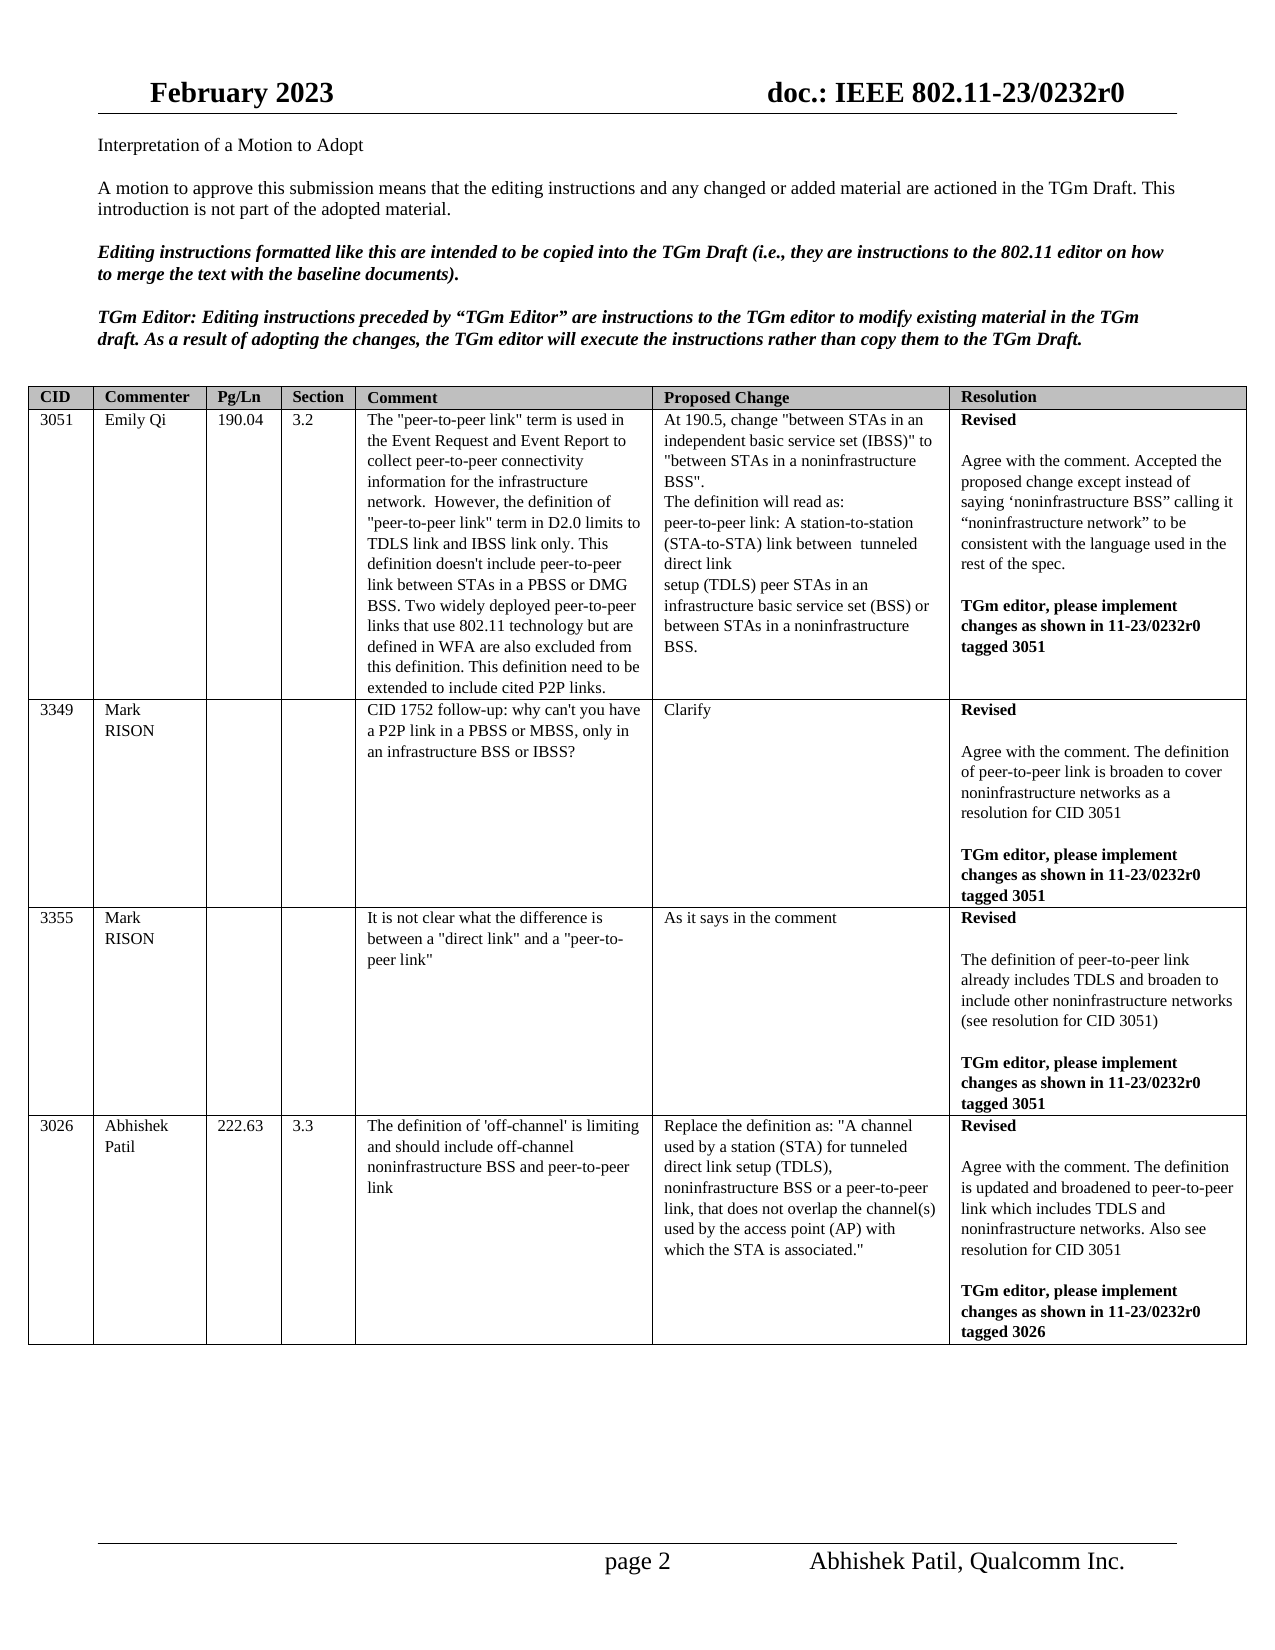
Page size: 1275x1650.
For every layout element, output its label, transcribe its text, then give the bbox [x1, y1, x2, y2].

table_cell [282, 700, 355, 907]
text TGm Editor: Editing instructions preceded by “TGm Editor” are instructions to the TGm editor to modify existing material in the TGm draft. As a result of adopting the changes, the TGm editor will execute the instructions rather than copy them to the TGm Draft. [97, 306, 1177, 349]
table_cell It is not clear what the difference is between a "direct link" and a "peer-to-peer link" [356, 908, 652, 1115]
table_cell Revised The definition of peer-to-peer link already includes TDLS and broaden to include other noninfrastructure networks (see resolution for CID 3051) TGm editor, please implement changes as shown in 11-23/0232r0 tagged 3051 [950, 908, 1246, 1115]
table_header Proposed Change [653, 387, 949, 409]
table_cell [207, 700, 281, 907]
table_cell As it says in the comment [653, 908, 949, 1115]
table_cell [282, 908, 355, 1115]
table_header Commenter [94, 387, 206, 409]
table_cell Revised Agree with the comment. Accepted the proposed change except instead of saying ‘noninfrastructure BSS” calling it “noninfrastructure network” to be consistent with the language used in the rest of the spec. TGm editor, please implement changes as shown in 11-23/0232r0 tagged 3051 [950, 410, 1246, 699]
table_cell Replace the definition as: "A channel used by a station (STA) for tunneled direct link setup (TDLS), noninfrastructure BSS or a peer-to-peer link, that does not overlap the channel(s) used by the access point (AP) with which the STA is associated." [653, 1116, 949, 1343]
table_cell 3051 [29, 410, 93, 699]
table_header Section [282, 387, 355, 409]
table_header CID [29, 387, 93, 409]
table_cell CID 1752 follow-up: why can't you have a P2P link in a PBSS or MBSS, only in an infrastructure BSS or IBSS? [356, 700, 652, 907]
table_cell Clarify [653, 700, 949, 907]
table_cell At 190.5, change "between STAs in an independent basic service set (IBSS)" to "between STAs in a noninfrastructure BSS". The definition will read as: peer-to-peer link: A station-to-station (STA-to-STA) link between tunneled direct link setup (TDLS) peer STAs in an infrastructure basic service set (BSS) or between STAs in a noninfrastructure BSS. [653, 410, 949, 699]
table_cell 3355 [29, 908, 93, 1115]
text Editing instructions formatted like this are intended to be copied into the TGm Draft (i.e., they are instructions to the 802.11 editor on how to merge the text with the baseline documents). [97, 241, 1177, 284]
text Interpretation of a Motion to Adopt [97, 133, 1177, 155]
table_cell Revised Agree with the comment. The definition of peer-to-peer link is broaden to cover noninfrastructure networks as a resolution for CID 3051 TGm editor, please implement changes as shown in 11-23/0232r0 tagged 3051 [950, 700, 1246, 907]
table_cell Mark RISON [94, 700, 206, 907]
table_cell 190.04 [207, 410, 281, 699]
table_cell 3.3 [282, 1116, 355, 1343]
text A motion to approve this submission means that the editing instructions and any changed or added material are actioned in the TGm Draft. This introduction is not part of the adopted material. [97, 177, 1177, 220]
table_cell Abhishek Patil [94, 1116, 206, 1343]
table_cell 3.2 [282, 410, 355, 699]
table_header Comment [356, 387, 652, 409]
table_cell Emily Qi [94, 410, 206, 699]
table_cell 3349 [29, 700, 93, 907]
table_cell [207, 908, 281, 1115]
table_cell The "peer-to-peer link" term is used in the Event Request and Event Report to collect peer-to-peer connectivity information for the infrastructure network. However, the definition of "peer-to-peer link" term in D2.0 limits to TDLS link and IBSS link only. This definition doesn't include peer-to-peer link between STAs in a PBSS or DMG BSS. Two widely deployed peer-to-peer links that use 802.11 technology but are defined in WFA are also excluded from this definition. This definition need to be extended to include cited P2P links. [356, 410, 652, 699]
table_header Pg/Ln [207, 387, 281, 409]
table_cell 3026 [29, 1116, 93, 1343]
table_cell Revised Agree with the comment. The definition is updated and broadened to peer-to-peer link which includes TDLS and noninfrastructure networks. Also see resolution for CID 3051 TGm editor, please implement changes as shown in 11-23/0232r0 tagged 3026 [950, 1116, 1246, 1343]
table_cell Mark RISON [94, 908, 206, 1115]
table_cell 222.63 [207, 1116, 281, 1343]
table_header Resolution [950, 387, 1246, 409]
table_cell The definition of 'off-channel' is limiting and should include off-channel noninfrastructure BSS and peer-to-peer link [356, 1116, 652, 1343]
